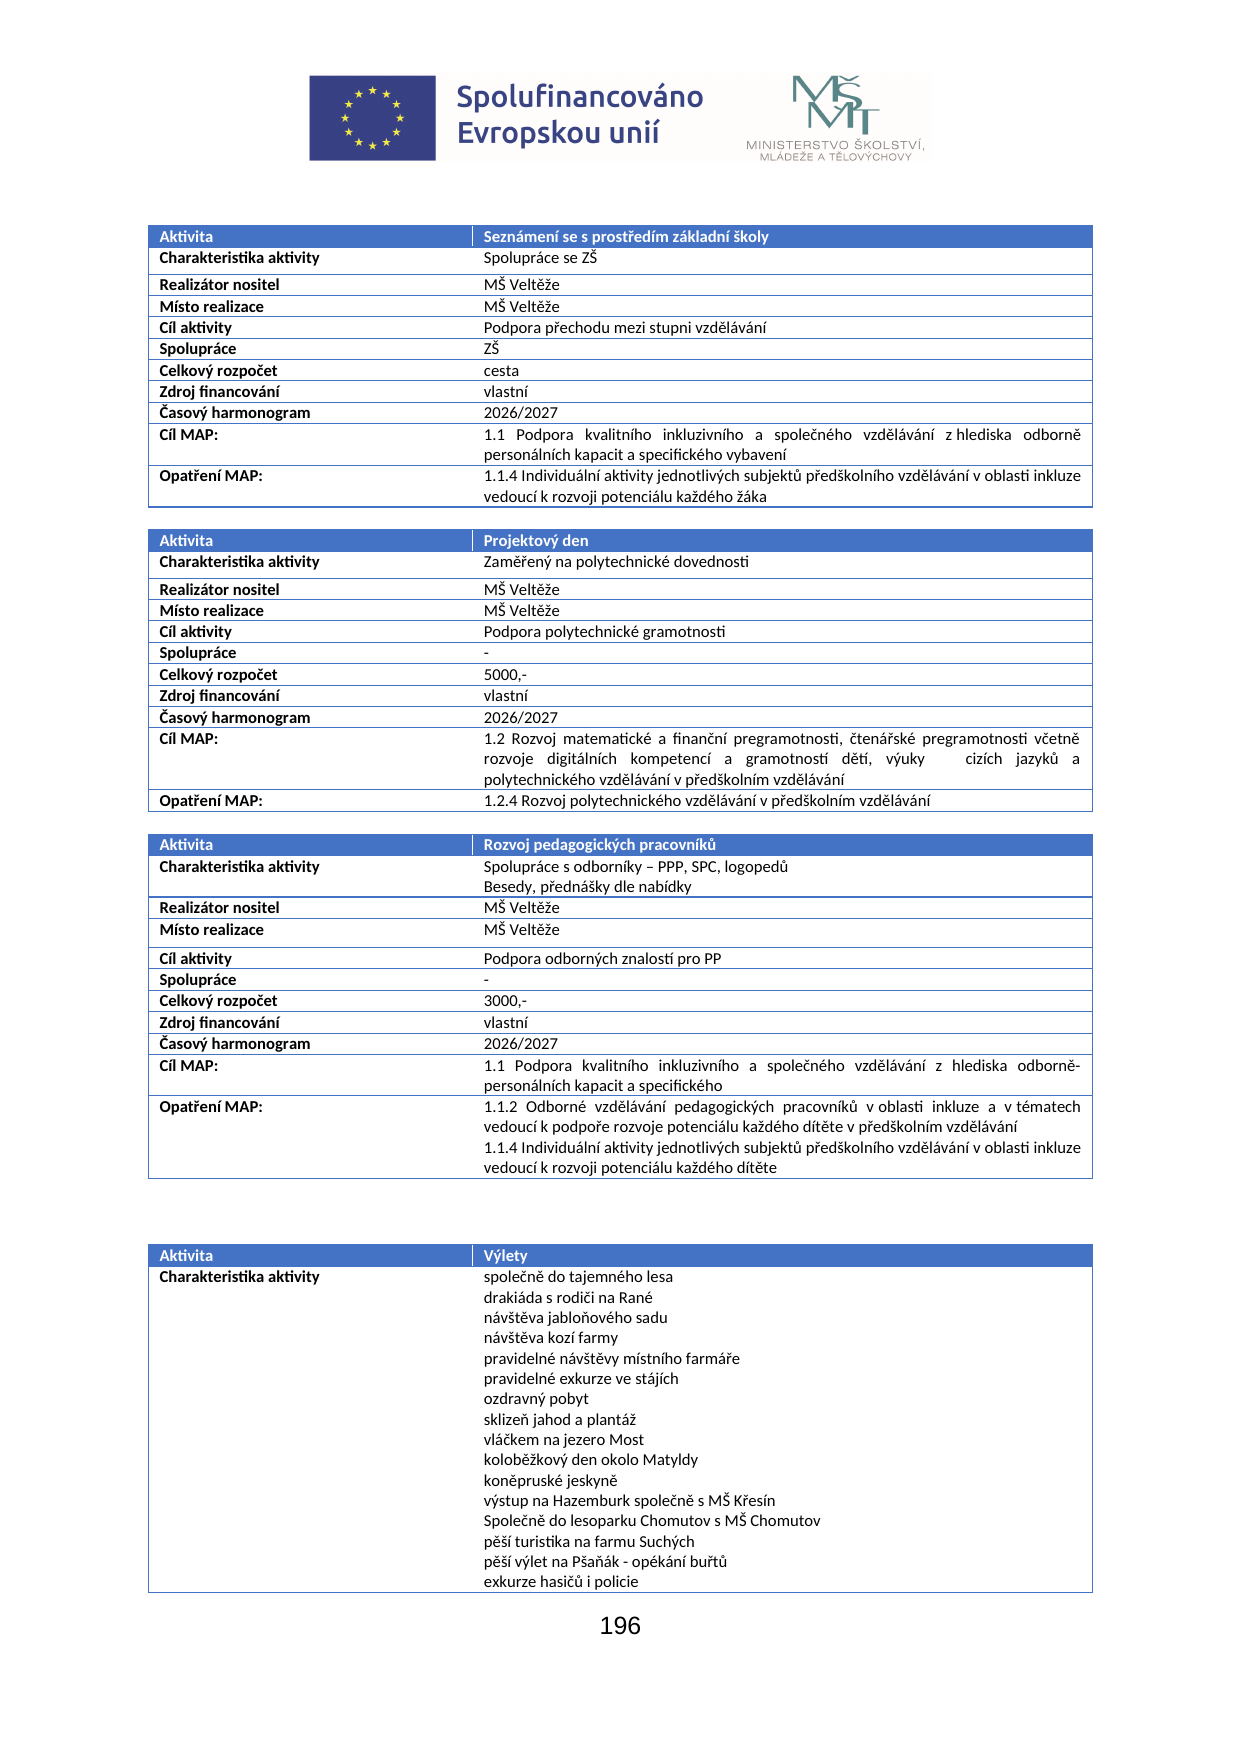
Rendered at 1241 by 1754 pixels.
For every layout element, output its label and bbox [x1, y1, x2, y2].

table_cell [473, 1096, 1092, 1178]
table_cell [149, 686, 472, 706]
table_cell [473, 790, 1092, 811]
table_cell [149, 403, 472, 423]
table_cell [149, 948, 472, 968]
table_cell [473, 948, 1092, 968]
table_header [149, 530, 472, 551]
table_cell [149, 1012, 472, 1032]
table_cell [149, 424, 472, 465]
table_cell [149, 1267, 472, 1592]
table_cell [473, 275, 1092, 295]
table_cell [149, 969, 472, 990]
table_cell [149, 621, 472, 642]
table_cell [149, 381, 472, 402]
picture [307, 73, 933, 163]
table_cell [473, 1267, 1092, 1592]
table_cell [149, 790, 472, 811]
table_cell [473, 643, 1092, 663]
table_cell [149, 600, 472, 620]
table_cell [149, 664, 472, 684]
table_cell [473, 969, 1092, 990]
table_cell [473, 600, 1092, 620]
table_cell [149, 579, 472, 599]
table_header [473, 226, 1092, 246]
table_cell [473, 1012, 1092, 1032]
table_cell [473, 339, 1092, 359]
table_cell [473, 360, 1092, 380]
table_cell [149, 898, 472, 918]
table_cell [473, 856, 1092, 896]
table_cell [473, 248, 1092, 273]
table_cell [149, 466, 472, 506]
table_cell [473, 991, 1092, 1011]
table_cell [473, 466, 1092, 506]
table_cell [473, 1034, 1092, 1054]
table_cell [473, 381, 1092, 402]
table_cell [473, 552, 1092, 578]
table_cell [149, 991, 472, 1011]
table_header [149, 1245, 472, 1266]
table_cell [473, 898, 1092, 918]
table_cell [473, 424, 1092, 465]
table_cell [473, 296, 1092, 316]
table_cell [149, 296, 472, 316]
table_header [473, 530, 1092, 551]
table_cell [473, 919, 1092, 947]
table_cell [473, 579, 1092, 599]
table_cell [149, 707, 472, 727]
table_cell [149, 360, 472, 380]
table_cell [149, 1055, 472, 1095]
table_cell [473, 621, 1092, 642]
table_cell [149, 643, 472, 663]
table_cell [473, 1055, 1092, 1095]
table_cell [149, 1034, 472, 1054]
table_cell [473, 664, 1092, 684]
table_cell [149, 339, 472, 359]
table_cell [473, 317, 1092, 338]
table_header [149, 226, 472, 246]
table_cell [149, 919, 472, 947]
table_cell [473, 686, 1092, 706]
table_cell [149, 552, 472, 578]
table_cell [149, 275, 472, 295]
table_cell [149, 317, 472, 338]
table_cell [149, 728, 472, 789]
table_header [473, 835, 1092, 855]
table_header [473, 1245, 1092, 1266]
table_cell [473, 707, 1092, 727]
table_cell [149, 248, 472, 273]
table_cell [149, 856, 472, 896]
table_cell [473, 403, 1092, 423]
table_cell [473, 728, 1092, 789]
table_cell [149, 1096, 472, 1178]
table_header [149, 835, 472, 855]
